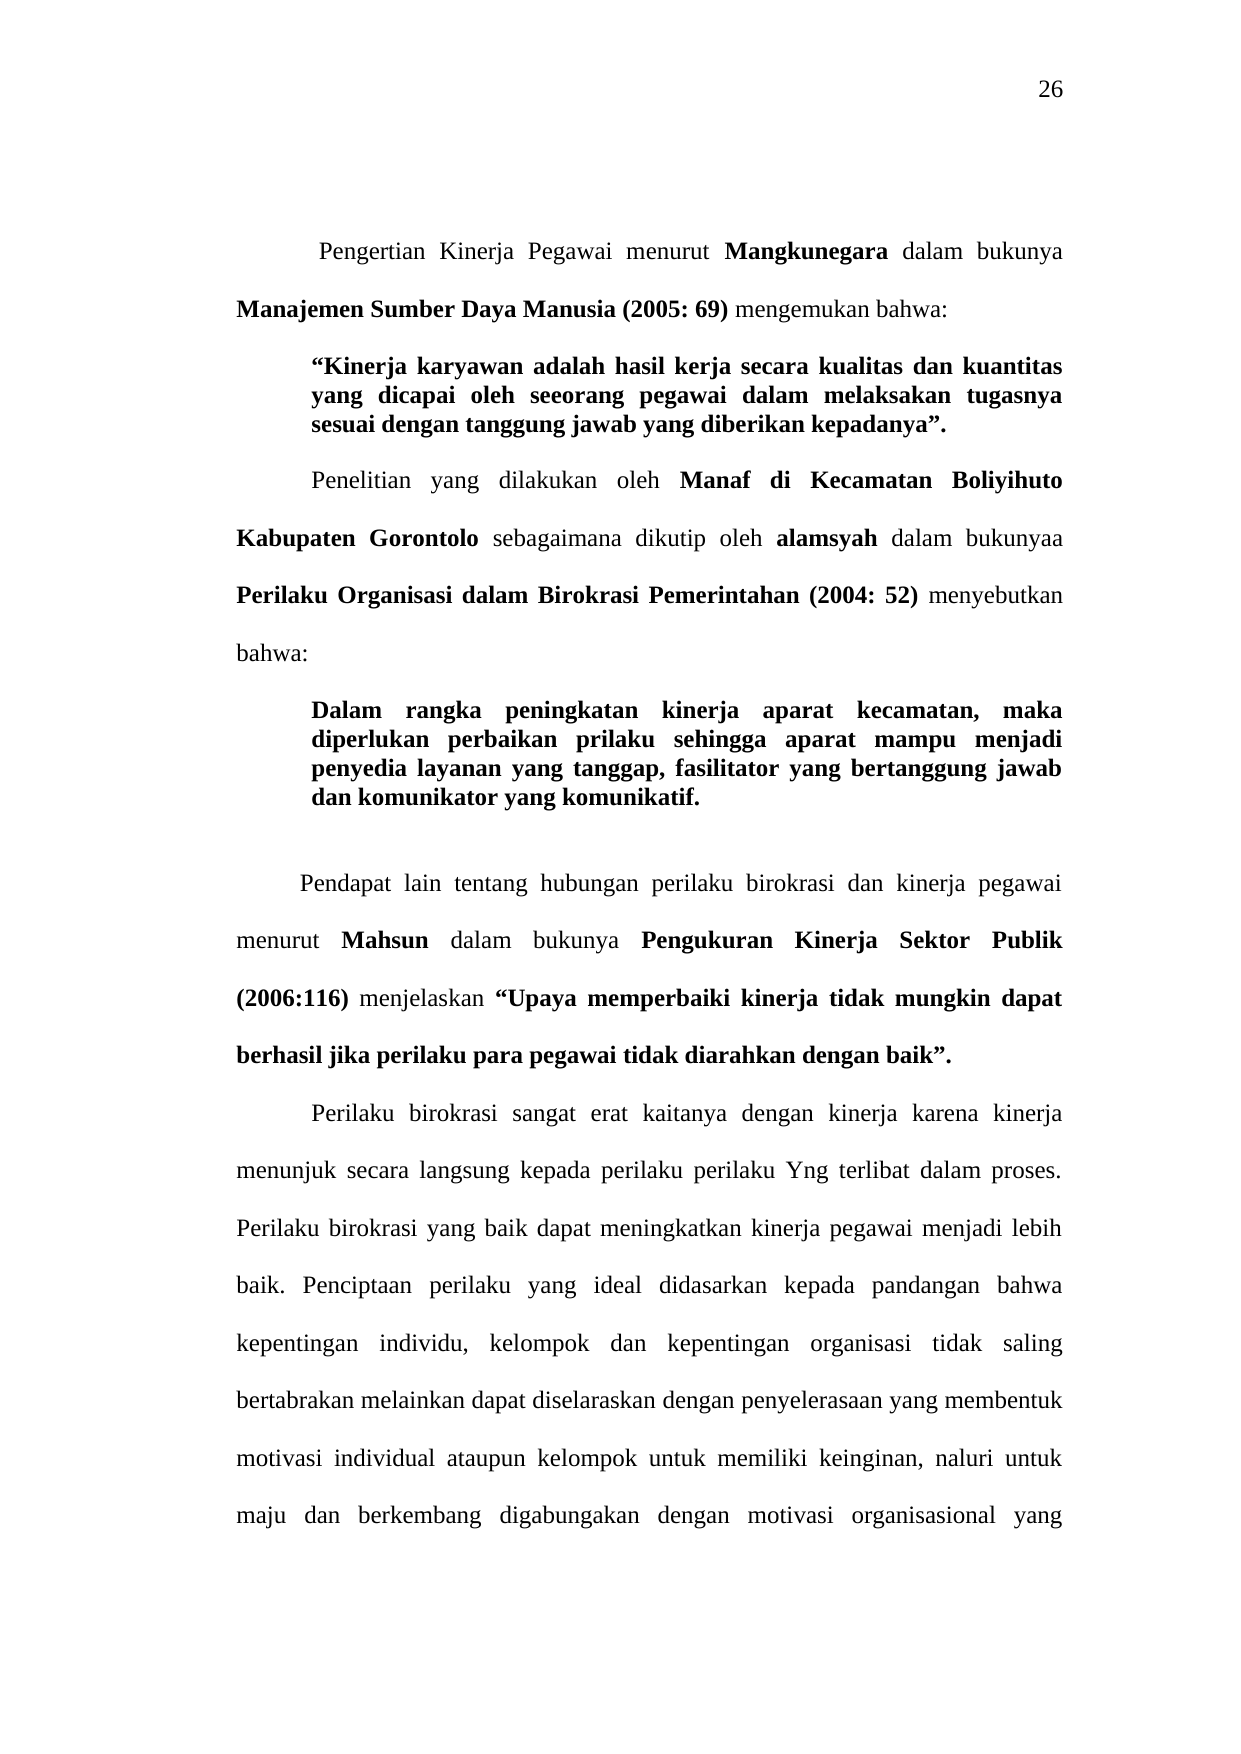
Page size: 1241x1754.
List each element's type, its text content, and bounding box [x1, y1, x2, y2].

text Pendapat lain tentang hubungan perilaku birokrasi dan kinerja pegawai menurut Mahsun dalam bukunya Pengukuran Kinerja Sektor Publik (2006:116) menjelaskan “Upaya memperbaiki kinerja tidak mungkin dapat berhasil jika perilaku para pegawai tidak diarahkan dengan baik”. [236, 868, 1063, 1069]
text Penelitian yang dilakukan oleh Manaf di Kecamatan Boliyihuto Kabupaten Gorontolo sebagaimana dikutip oleh alamsyah dalam bukunyaa Perilaku Organisasi dalam Birokrasi Pemerintahan (2004: 52) menyebutkan bahwa: [236, 466, 1063, 667]
text Dalam rangka peningkatan kinerja aparat kecamatan, maka diperlukan perbaikan prilaku sehingga aparat mampu menjadi penyedia layanan yang tanggap, fasilitator yang bertanggung jawab dan komunikator yang komunikatif. [311, 696, 1063, 811]
text Pengertian Kinerja Pegawai menurut Mangkunegara dalam bukunya Manajemen Sumber Daya Manusia (2005: 69) mengemukan bahwa: [236, 236, 1063, 322]
text “Kinerja karyawan adalah hasil kerja secara kualitas dan kuantitas yang dicapai oleh seeorang pegawai dalam melaksakan tugasnya sesuai dengan tanggung jawab yang diberikan kepadanya”. [311, 351, 1063, 437]
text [236, 1098, 1063, 1529]
